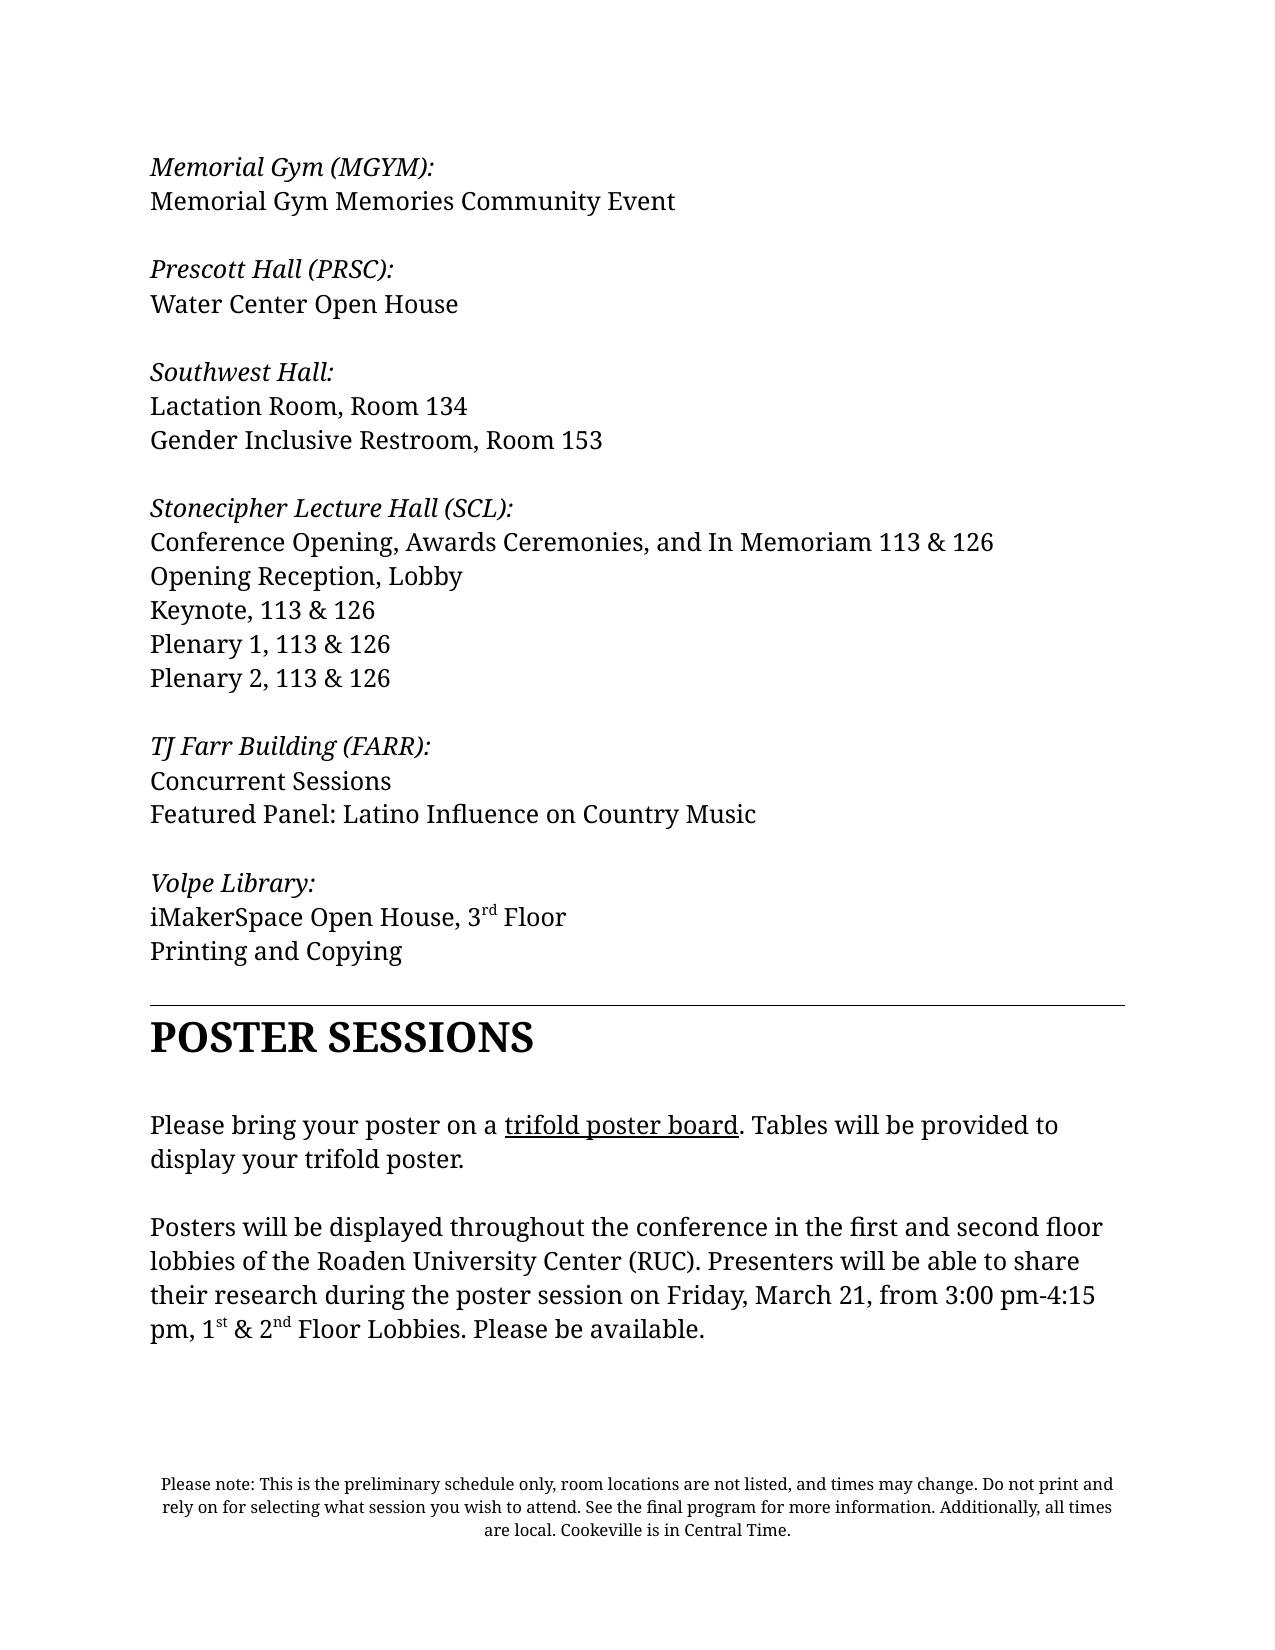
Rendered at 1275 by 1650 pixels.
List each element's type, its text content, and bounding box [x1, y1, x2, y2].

text Southwest Hall: [150, 354, 1125, 388]
text iMakerSpace Open House, 3rd Floor [150, 899, 1125, 933]
text Memorial Gym (MGYM): [150, 150, 1125, 184]
text Memorial Gym Memories Community Event [150, 184, 1125, 218]
text Opening Reception, Lobby [150, 559, 1125, 593]
text Plenary 2, 113 & 126 [150, 661, 1125, 695]
text Prescott Hall (PRSC): [150, 252, 1125, 286]
text Stonecipher Lecture Hall (SCL): [150, 491, 1125, 525]
text Lactation Room, Room 134 [150, 388, 1125, 422]
text Plenary 1, 113 & 126 [150, 627, 1125, 661]
text Featured Panel: Latino Influence on Country Music [150, 797, 1125, 831]
text Keynote, 113 & 126 [150, 593, 1125, 627]
text Concurrent Sessions [150, 763, 1125, 797]
text Posters will be displayed throughout the conference in the first and second floor lobbies of the Roaden University Center (RUC). Presenters will be able to share their research during the poster session on Friday, March 21, from 3:00 pm-4:15 pm, 1st & 2nd Floor Lobbies. Please be available. [150, 1209, 1125, 1346]
subtitle POSTER SESSIONS [150, 1006, 1125, 1065]
text Water Center Open House [150, 286, 1125, 320]
text Volpe Library: [150, 865, 1125, 899]
text Conference Opening, Awards Ceremonies, and In Memoriam 113 & 126 [150, 525, 1125, 559]
text Please bring your poster on a trifold poster board. Tables will be provided to display your trifold poster. [150, 1107, 1125, 1175]
text Gender Inclusive Restroom, Room 153 [150, 422, 1125, 457]
text Printing and Copying [150, 933, 1125, 967]
text TJ Farr Building (FARR): [150, 729, 1125, 763]
